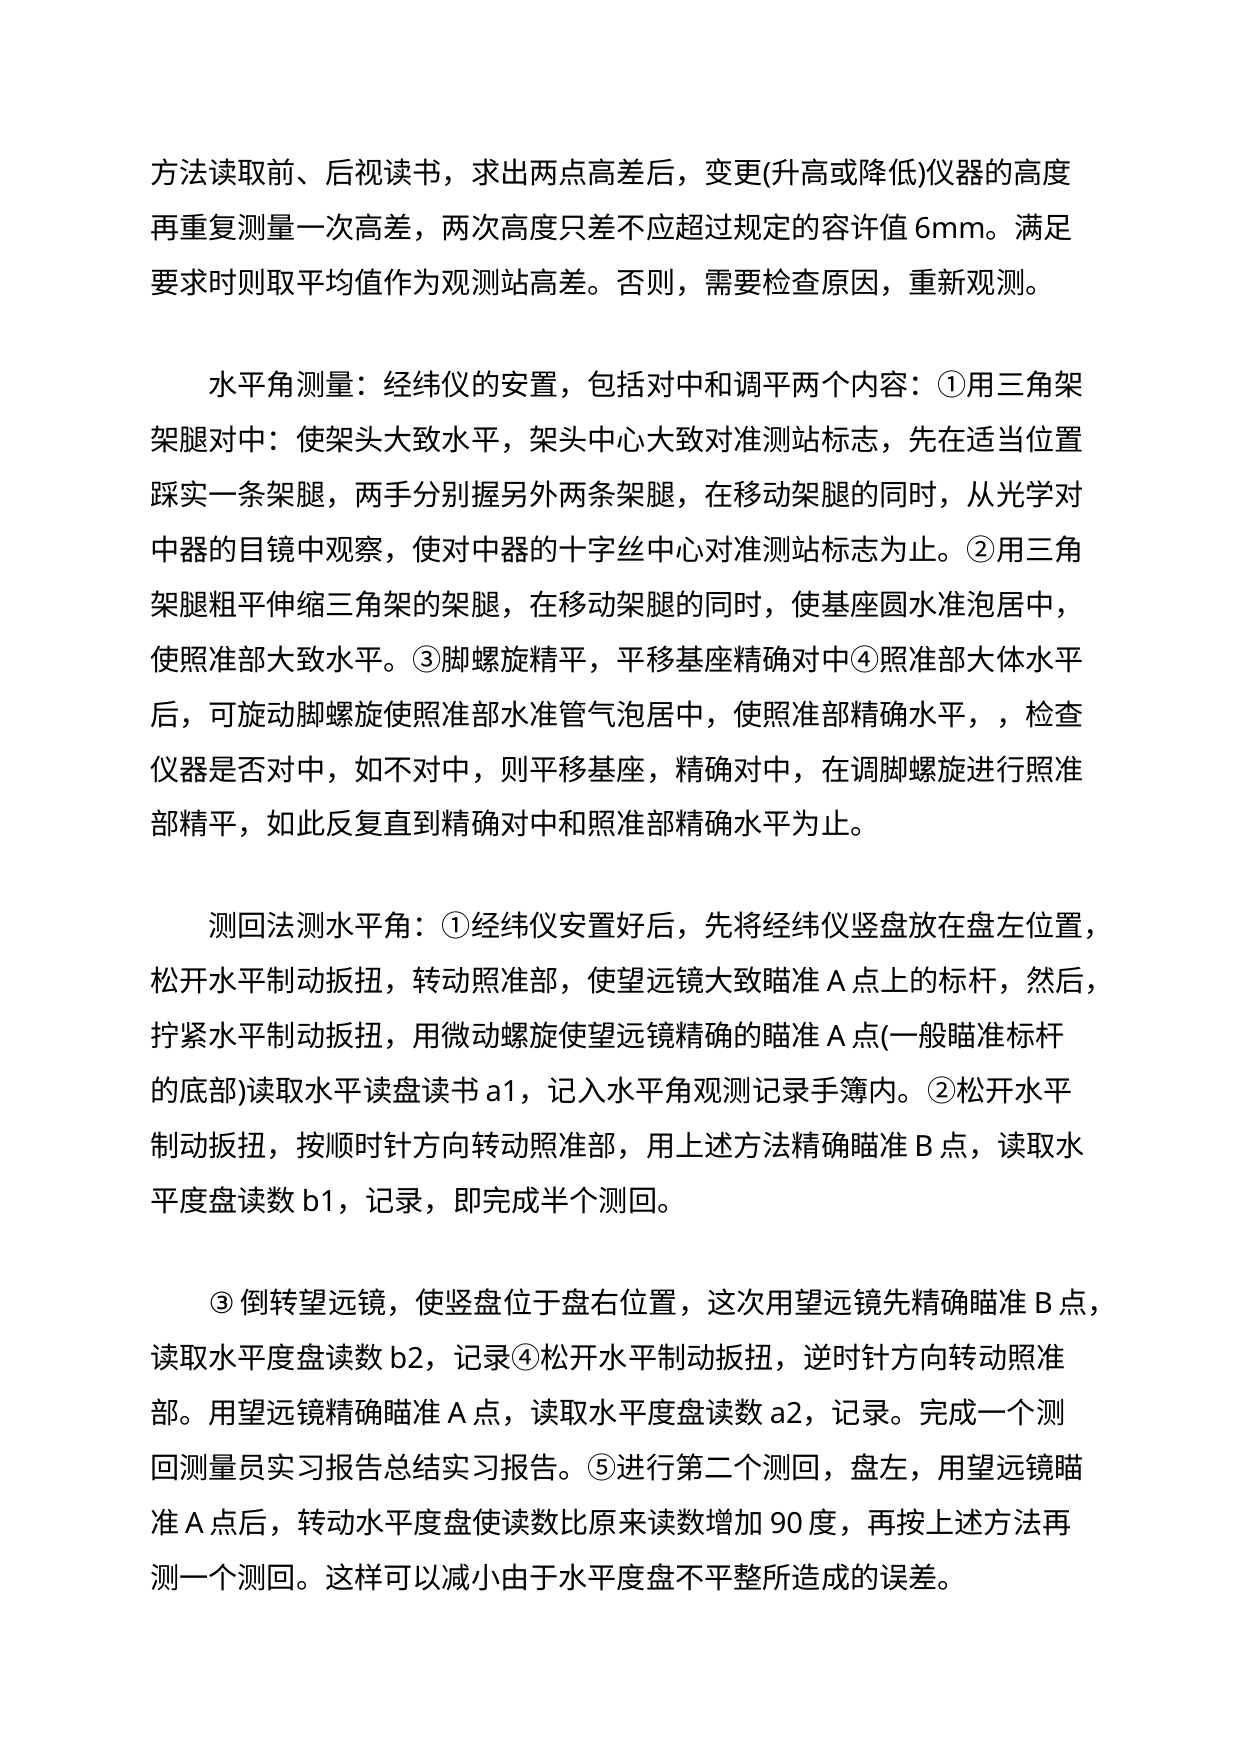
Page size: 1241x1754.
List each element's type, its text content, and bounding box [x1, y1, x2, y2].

text 水平角测量：经纬仪的安置，包括对中和调平两个内容：①用三角架架腿对中：使架头大致水平，架头中心大致对准测站标志，先在适当位置踩实一条架腿，两手分别握另外两条架腿，在移动架腿的同时，从光学对中器的目镜中观察，使对中器的十字丝中心对准测站标志为止。②用三角架腿粗平伸缩三角架的架腿，在移动架腿的同时，使基座圆水准泡居中，使照准部大致水平。③脚螺旋精平，平移基座精确对中④照准部大体水平后，可旋动脚螺旋使照准部水准管气泡居中，使照准部精确水平，，检查仪器是否对中，如不对中，则平移基座，精确对中，在调脚螺旋进行照准部精平，如此反复直到精确对中和照准部精确水平为止。 [150, 362, 1090, 843]
text 测回法测水平角：①经纬仪安置好后，先将经纬仪竖盘放在盘左位置，松开水平制动扳扭，转动照准部，使望远镜大致瞄准A点上的标杆，然后，拧紧水平制动扳扭，用微动螺旋使望远镜精确的瞄准A点(一般瞄准标杆的底部)读取水平读盘读书a1，记入水平角观测记录手簿内。②松开水平制动扳扭，按顺时针方向转动照准部，用上述方法精确瞄准B点，读取水平度盘读数b1，记录，即完成半个测回。 [150, 903, 1090, 1220]
text ③倒转望远镜，使竖盘位于盘右位置，这次用望远镜先精确瞄准B点，读取水平度盘读数b2，记录④松开水平制动扳扭，逆时针方向转动照准部。用望远镜精确瞄准A点，读取水平度盘读数a2，记录。完成一个测回测量员实习报告总结实习报告。⑤进行第二个测回，盘左，用望远镜瞄准A点后，转动水平度盘使读数比原来读数增加90度，再按上述方法再测一个测回。这样可以减小由于水平度盘不平整所造成的误差。 [150, 1279, 1090, 1597]
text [150, 150, 1090, 302]
